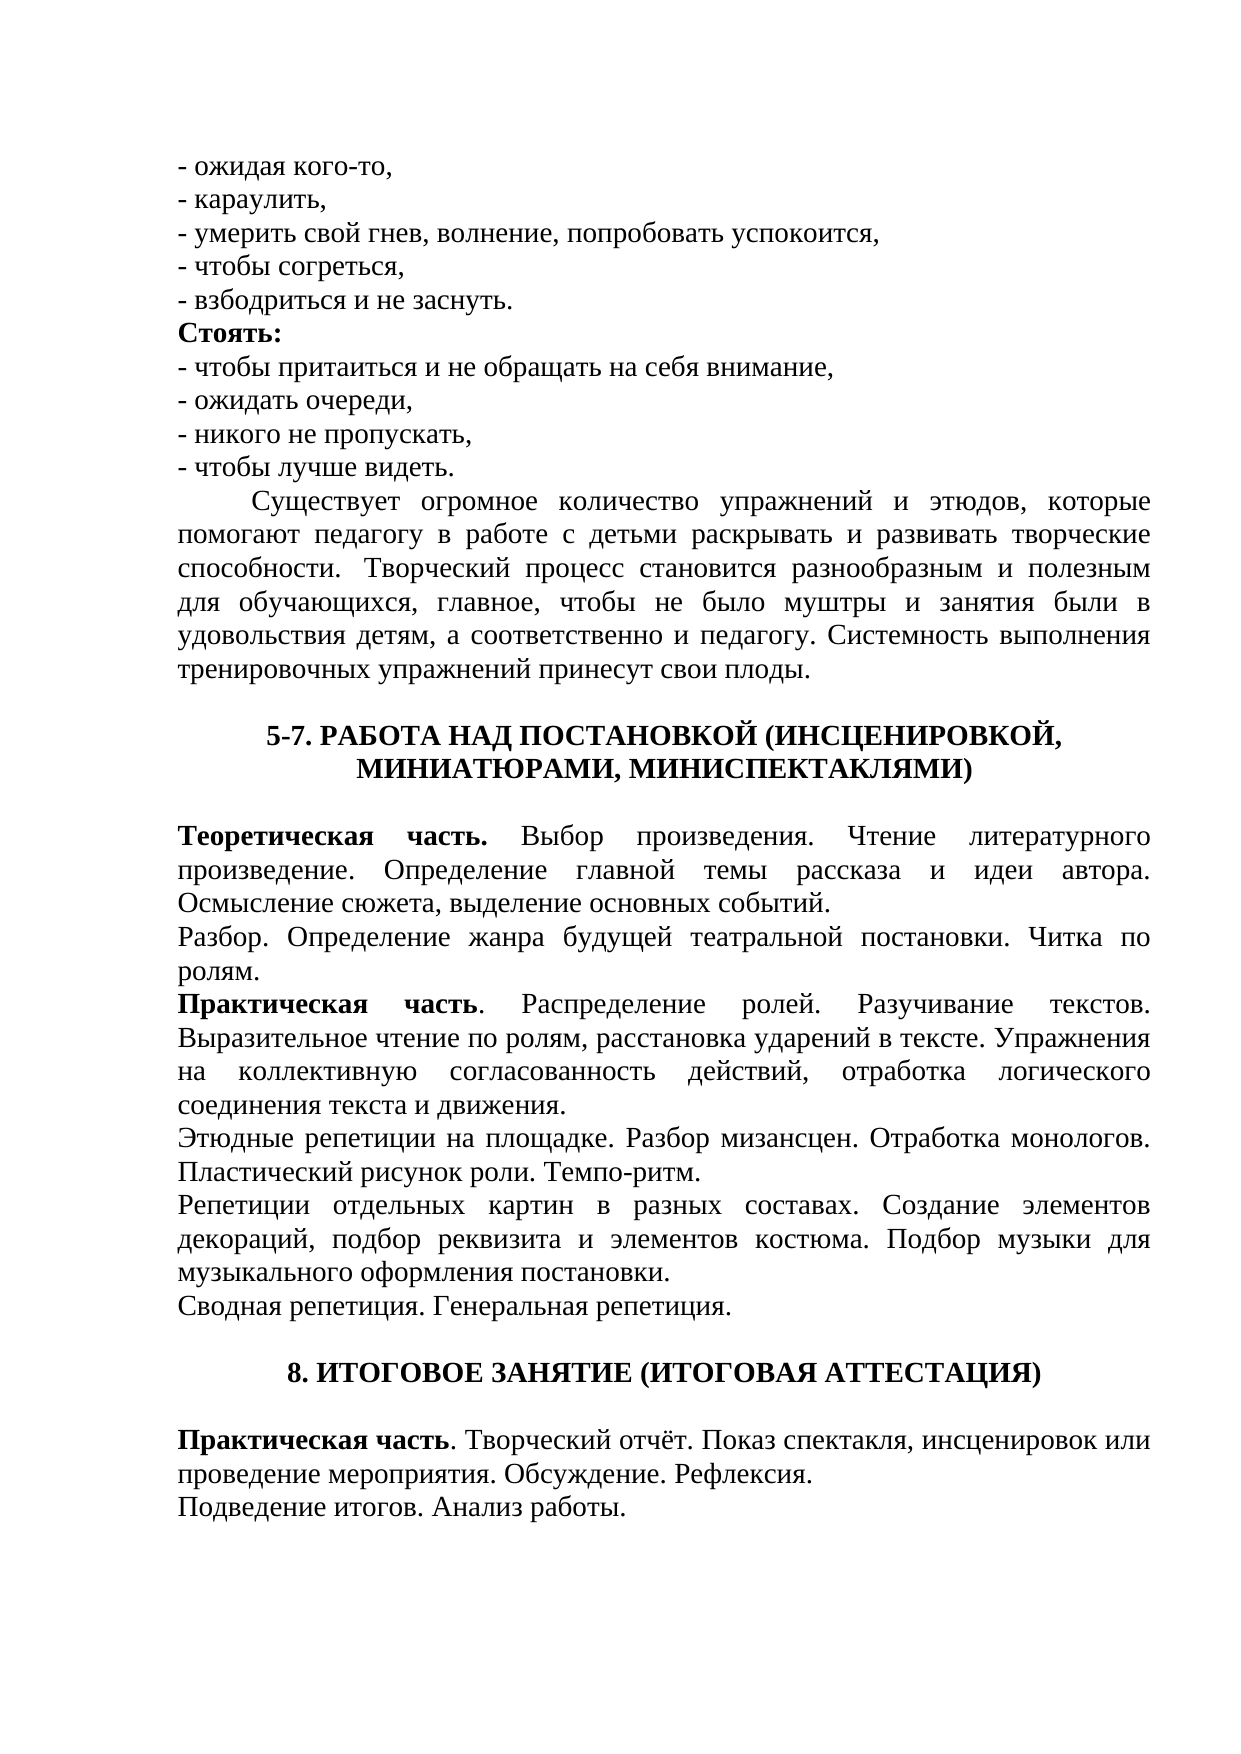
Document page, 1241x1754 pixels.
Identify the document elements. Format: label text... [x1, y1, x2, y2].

text Практическая часть. Творческий отчёт. Показ спектакля, инсценировок или проведение мероприятия. Обсуждение. Рефлексия. [177, 1422, 1152, 1489]
text - караулить, [177, 181, 1152, 215]
text - ожидая кого-то, [177, 148, 1152, 181]
text 5-7. РАБОТА НАД ПОСТАНОВКОЙ (ИНСЦЕНИРОВКОЙ, [177, 718, 1152, 751]
text МИНИАТЮРАМИ, МИНИСПЕКТАКЛЯМИ) [177, 751, 1152, 785]
text Репетиции отдельных картин в разных составах. Создание элементов декораций, подбор реквизита и элементов костюма. Подбор музыки для музыкального оформления постановки. [177, 1187, 1152, 1288]
text - взбодриться и не заснуть. [177, 282, 1152, 315]
text - умерить свой гнев, волнение, попробовать успокоится, [177, 215, 1152, 248]
text Стоять: [177, 315, 1152, 349]
text 8. ИТОГОВОЕ ЗАНЯТИЕ (ИТОГОВАЯ АТТЕСТАЦИЯ) [177, 1355, 1152, 1389]
text - ожидать очереди, [177, 382, 1152, 416]
text - чтобы лучше видеть. [177, 449, 1152, 483]
text Практическая часть. Распределение ролей. Разучивание текстов. Выразительное чтение по ролям, расстановка ударений в тексте. Упражнения на коллективную согласованность действий, отработка логического соединения текста и движения. [177, 986, 1152, 1120]
text - никого не пропускать, [177, 416, 1152, 449]
text Существует огромное количество упражнений и этюдов, которые помогают педагогу в работе с детьми раскрывать и развивать творческие способности. Творческий процесс становится разнообразным и полезным для обучающихся, главное, чтобы не было муштры и занятия были в удовольствия детям, а соответственно и педагогу. Системность выполнения тренировочных упражнений принесут свои плоды. [177, 483, 1152, 684]
text Этюдные репетиции на площадке. Разбор мизансцен. Отработка монологов. Пластический рисунок роли. Темпо-ритм. [177, 1120, 1152, 1187]
text Теоретическая часть. Выбор произведения. Чтение литературного произведение. Определение главной темы рассказа и идеи автора. Осмысление сюжета, выделение основных событий. [177, 818, 1152, 919]
text - чтобы притаиться и не обращать на себя внимание, [177, 349, 1152, 382]
text Подведение итогов. Анализ работы. [177, 1489, 1152, 1523]
text - чтобы согреться, [177, 248, 1152, 282]
text Сводная репетиция. Генеральная репетиция. [177, 1288, 1152, 1322]
text Разбор. Определение жанра будущей театральной постановки. Читка по ролям. [177, 919, 1152, 986]
